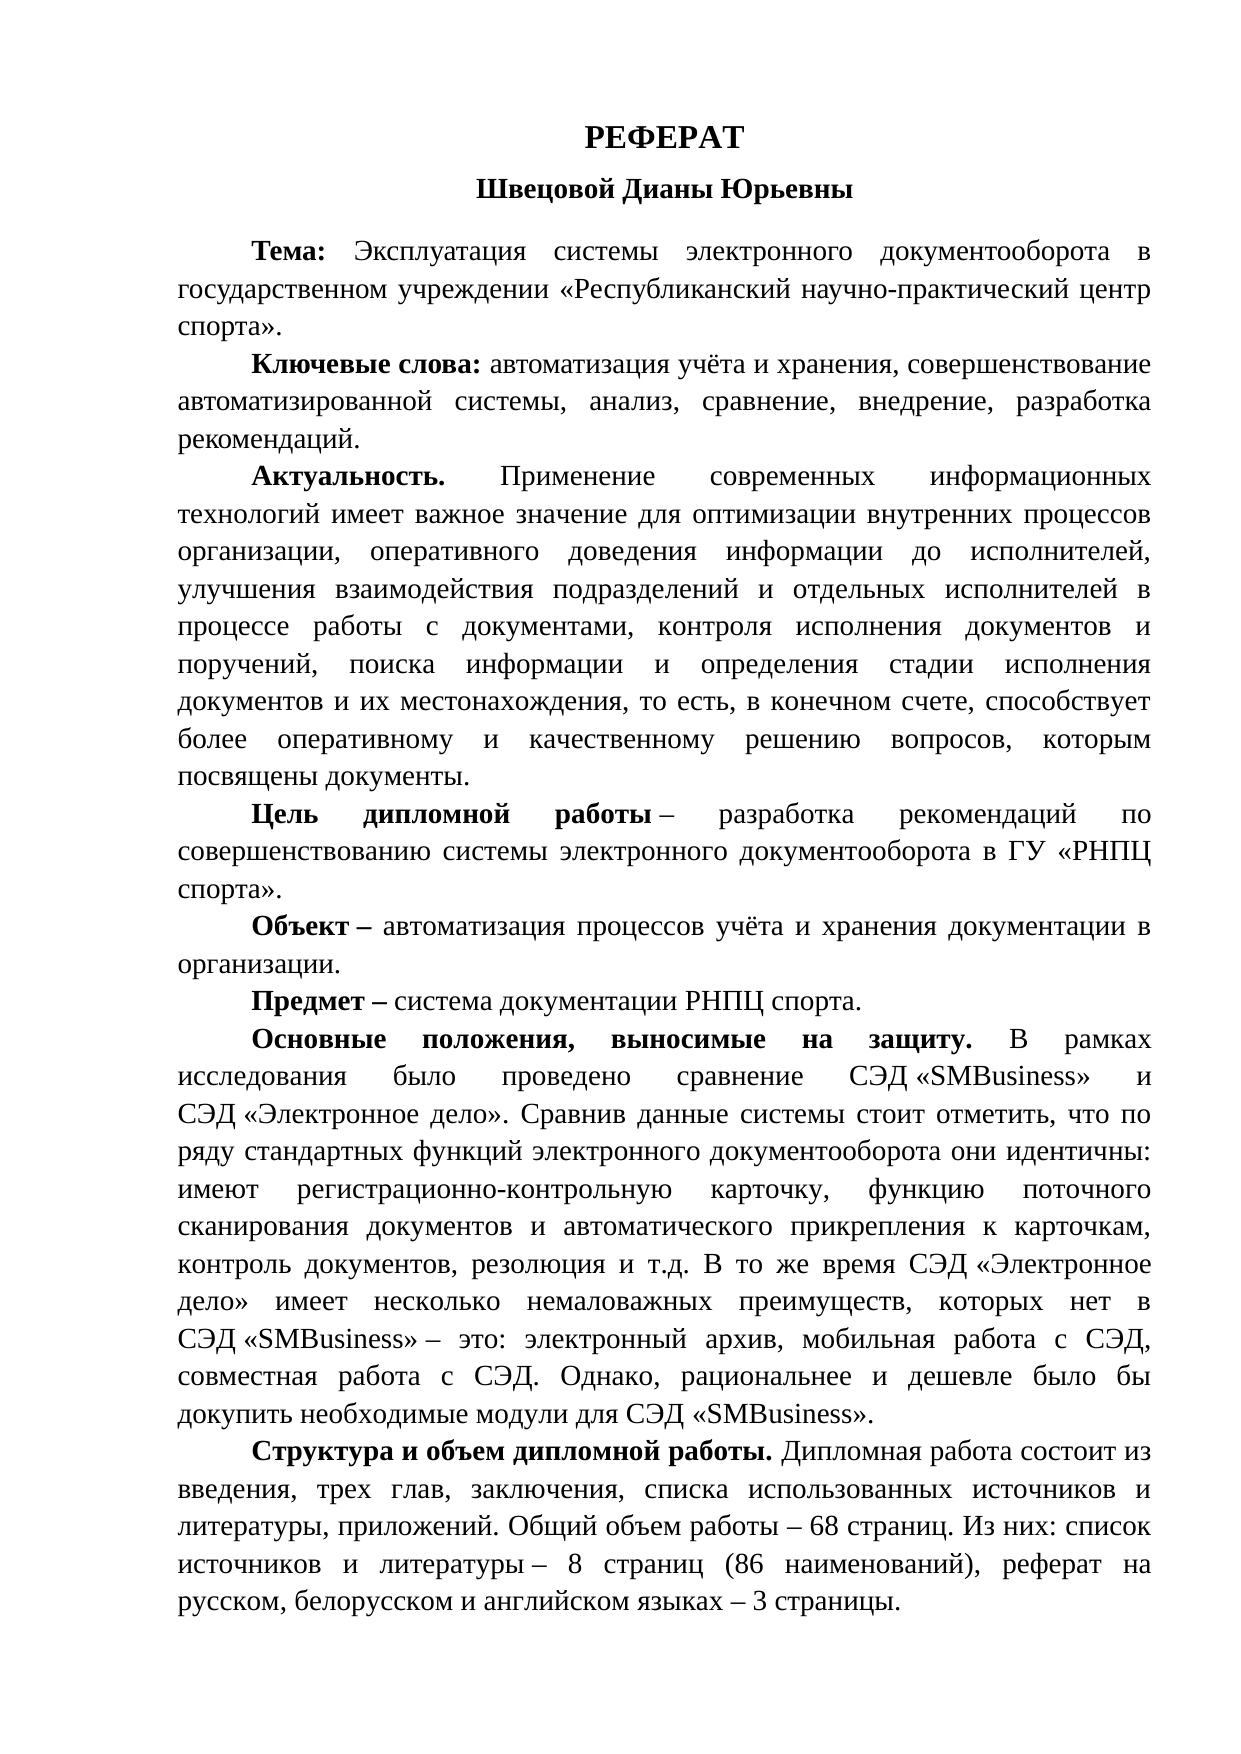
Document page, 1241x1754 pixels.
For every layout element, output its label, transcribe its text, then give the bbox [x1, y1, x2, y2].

text Швецовой Дианы Юрьевны [177, 168, 1152, 206]
text Основные положения, выносимые на защиту. В рамках исследования было проведено сравнение СЭД «SMBusiness» и СЭД «Электронное дело». Сравнив данные системы стоит отметить, что по ряду стандартных функций электронного документооборота они идентичны: имеют регистрационно-контрольную карточку, функцию поточного сканирования документов и автоматического прикрепления к карточкам, контроль документов, резолюция и т.д. В то же время СЭД «Электронное дело» имеет несколько немаловажных преимуществ, которых нет в СЭД «SMBusiness» – это: электронный архив, мобильная работа с СЭД, совместная работа с СЭД. Однако, рациональнее и дешевле было бы докупить необходимые модули для СЭД «SMBusiness». [177, 1018, 1152, 1431]
text РЕФЕРАТ [177, 118, 1152, 156]
text Предмет – система документации РНПЦ спорта. [177, 981, 1152, 1018]
text Тема: Эксплуатация системы электронного документооборота в государственном учреждении «Республиканский научно-практический центр спорта». [177, 304, 1152, 343]
text Объект – автоматизация процессов учёта и хранения документации в организации. [177, 906, 1152, 981]
text Ключевые слова: автоматизация учёта и хранения, совершенствование автоматизированной системы, анализ, сравнение, внедрение, разработка рекомендаций. [177, 343, 1152, 456]
text Структура и объем дипломной работы. Дипломная работа состоит из введения, трех глав, заключения, списка использованных источников и литературы, приложений. Общий объем работы – 68 страниц. Из них: список источников и литературы – 8 страниц (86 наименований), реферат на русском, белорусском и английском языках – 3 страницы. [177, 1431, 1152, 1618]
text Цель дипломной работы – разработка рекомендаций по совершенствованию системы электронного документооборота в ГУ «РНПЦ спорта». [177, 793, 1152, 906]
text Тема: Эксплуатация системы электронного документооборота в государственном учреждении «Республиканский научно-практический центр спорта». [177, 231, 1152, 271]
text Актуальность. Применение современных информационных технологий имеет важное значение для оптимизации внутренних процессов организации, оперативного доведения информации до исполнителей, улучшения взаимодействия подразделений и отдельных исполнителей в процессе работы с документами, контроля исполнения документов и поручений, поиска информации и определения стадии исполнения документов и их местонахождения, то есть, в конечном счете, способствует более оперативному и качественному решению вопросов, которым посвящены документы. [177, 456, 1152, 793]
